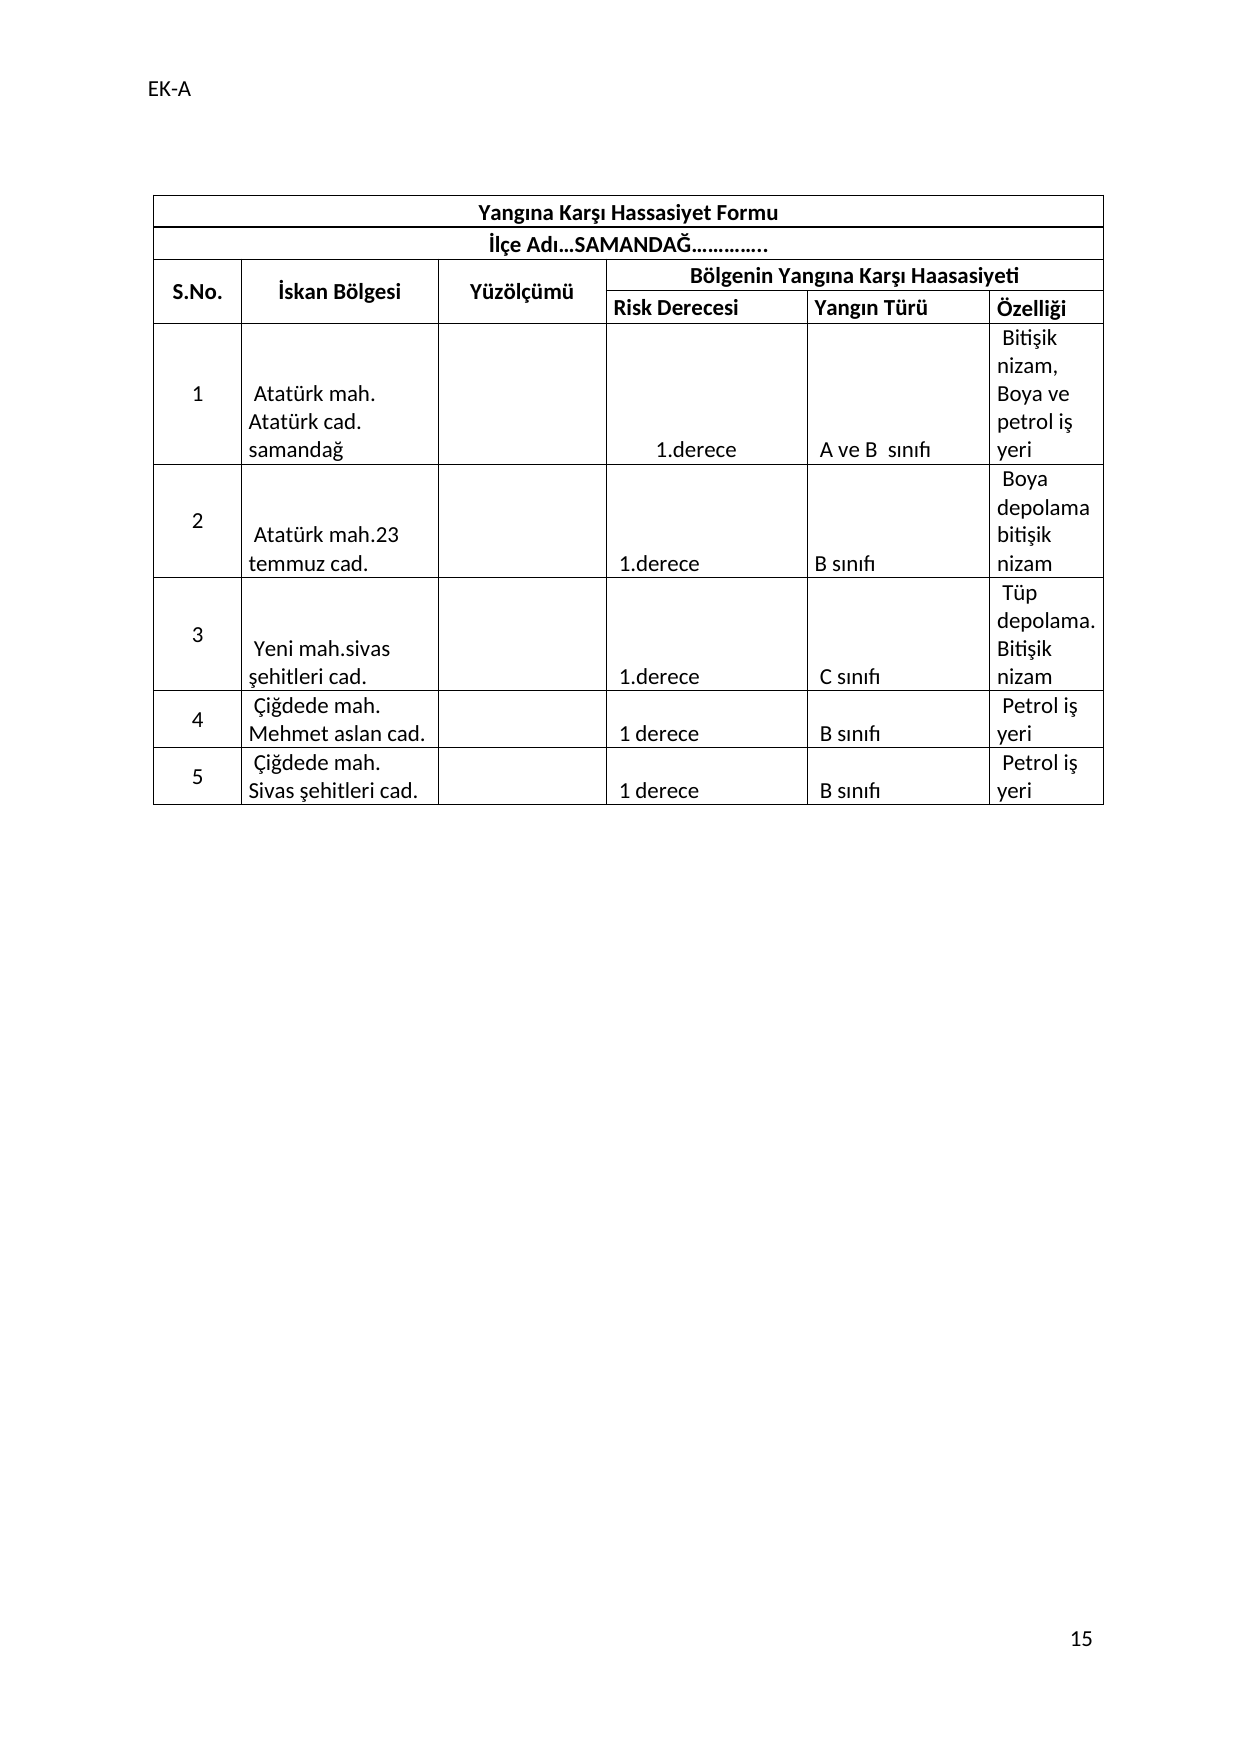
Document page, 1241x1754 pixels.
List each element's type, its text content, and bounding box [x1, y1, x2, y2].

table_cell Yangın Türü [808, 291, 989, 322]
table_cell İlçe Adı…SAMANDAĞ………….. [154, 228, 1103, 258]
table_cell [439, 748, 606, 804]
table_cell İskan Bölgesi [242, 260, 438, 322]
table_cell [439, 578, 606, 690]
table_cell [439, 324, 606, 463]
table_cell B sınıfı [808, 465, 989, 577]
table_cell B sınıfı [808, 691, 989, 747]
table_cell A ve B sınıfı [808, 324, 989, 463]
table_cell Çiğdede mah. Sivas şehitleri cad. [242, 748, 438, 804]
table_cell Yeni mah.sivas şehitleri cad. [242, 578, 438, 690]
table_cell 3 [154, 578, 241, 690]
table_cell Boya depolama bitişik nizam [990, 465, 1103, 577]
table_cell 1 derece [607, 748, 807, 804]
table_cell Petrol iş yeri [990, 691, 1103, 747]
table_cell Risk Derecesi [607, 291, 807, 322]
table_cell Atatürk mah. Atatürk cad. samandağ [242, 324, 438, 463]
table_cell Atatürk mah.23 temmuz cad. [242, 465, 438, 577]
table_cell [439, 691, 606, 747]
table_cell 4 [154, 691, 241, 747]
table_cell 2 [154, 465, 241, 577]
table_cell 1.derece [607, 324, 807, 463]
table_cell Bölgenin Yangına Karşı Haasasiyeti [607, 260, 1103, 290]
table_cell 1.derece [607, 578, 807, 690]
table_cell Özelliği [990, 291, 1103, 322]
table_cell Petrol iş yeri [990, 748, 1103, 804]
table_cell 1 derece [607, 691, 807, 747]
table_cell 5 [154, 748, 241, 804]
table_cell 1 [154, 324, 241, 463]
table_cell 1.derece [607, 465, 807, 577]
table_cell Tüp depolama. Bitişik nizam [990, 578, 1103, 690]
table_cell [439, 465, 606, 577]
table_cell C sınıfı [808, 578, 989, 690]
table_header Yangına Karşı Hassasiyet Formu [154, 196, 1103, 226]
table_cell Yüzölçümü [439, 260, 606, 322]
table_cell Bitişik nizam, Boya ve petrol iş yeri [990, 324, 1103, 463]
table_cell S.No. [154, 260, 241, 322]
table_cell Çiğdede mah. Mehmet aslan cad. [242, 691, 438, 747]
table_cell B sınıfı [808, 748, 989, 804]
